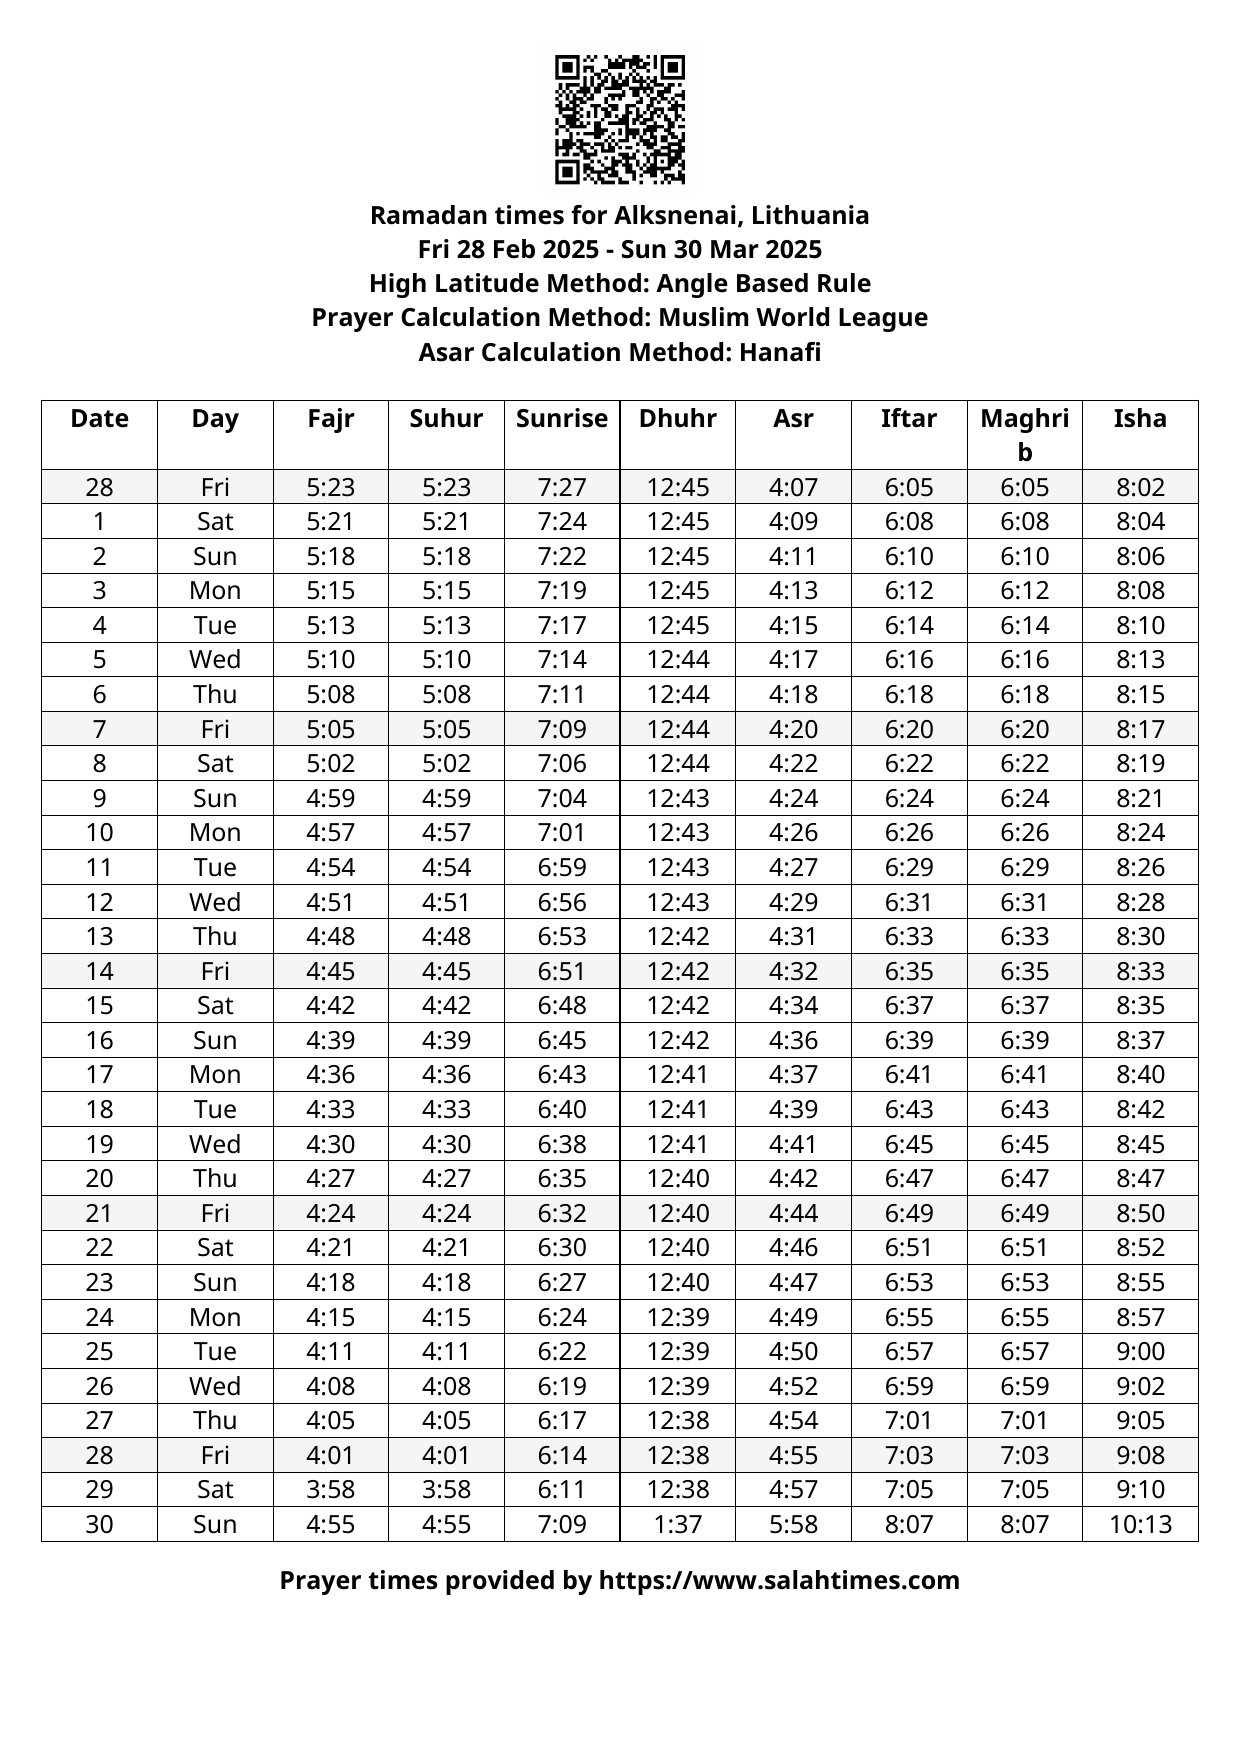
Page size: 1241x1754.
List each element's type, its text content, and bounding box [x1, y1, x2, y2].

table_cell 12:44 [621, 746, 735, 780]
table_cell Mon [158, 1300, 273, 1333]
table_cell 5 [42, 643, 157, 676]
table_cell Fri [158, 712, 273, 745]
table_cell Fri [158, 1438, 273, 1472]
table_cell 6:47 [852, 1161, 967, 1195]
table_cell 8:06 [1083, 539, 1198, 572]
table_cell 19 [42, 1127, 157, 1160]
table_cell 4:30 [274, 1127, 388, 1160]
table_cell 4:27 [274, 1161, 388, 1195]
table_cell 7:19 [505, 574, 619, 607]
table_cell 6:24 [505, 1300, 619, 1333]
table_cell 6:18 [852, 677, 967, 711]
table_cell 6:41 [852, 1058, 967, 1091]
table_cell 27 [42, 1404, 157, 1437]
table_cell 4:15 [389, 1300, 504, 1333]
table_cell 10:13 [1083, 1507, 1198, 1541]
table_cell 6:43 [852, 1092, 967, 1126]
text Ramadan times for Alksnenai, Lithuania [42, 198, 1198, 232]
table_cell 6:17 [505, 1404, 619, 1437]
table_cell 12:43 [621, 816, 735, 849]
table_cell 6:18 [968, 677, 1082, 711]
table_cell 12:41 [621, 1058, 735, 1091]
table_cell Fri [158, 954, 273, 987]
table_cell Sat [158, 1473, 273, 1506]
table_cell 5:02 [274, 746, 388, 780]
text Fri 28 Feb 2025 - Sun 30 Mar 2025 [42, 232, 1198, 266]
table_cell 4:26 [736, 816, 851, 849]
table_cell 6:56 [505, 885, 619, 918]
table_cell 4:31 [736, 919, 851, 953]
table_cell 30 [42, 1507, 157, 1541]
table_cell Tue [158, 1092, 273, 1126]
table_cell 6:35 [852, 954, 967, 987]
table_cell 4:51 [389, 885, 504, 918]
table_cell 7:24 [505, 504, 619, 538]
table_cell Sun [158, 781, 273, 814]
table_cell Tue [158, 1334, 273, 1368]
table_cell 6:22 [968, 746, 1082, 780]
table_cell Thu [158, 677, 273, 711]
table_cell 7:11 [505, 677, 619, 711]
table_header Dhuhr [621, 401, 735, 469]
table_cell 5:21 [274, 504, 388, 538]
table_cell 6:26 [852, 816, 967, 849]
table_cell 20 [42, 1161, 157, 1195]
table_cell 5:23 [389, 470, 504, 503]
table_cell 6:24 [968, 781, 1082, 814]
table_cell 7:01 [968, 1404, 1082, 1437]
table_cell 4:18 [274, 1265, 388, 1299]
table_cell 12:41 [621, 1127, 735, 1160]
table_cell 23 [42, 1265, 157, 1299]
table_cell 6:57 [852, 1334, 967, 1368]
table_cell 6:45 [505, 1023, 619, 1057]
table_cell 5:23 [274, 470, 388, 503]
table_cell 5:05 [274, 712, 388, 745]
table_cell 6:59 [852, 1369, 967, 1402]
table_cell 3:58 [274, 1473, 388, 1506]
table_cell 12:44 [621, 643, 735, 676]
table_cell 12:42 [621, 989, 735, 1022]
table_cell 4:57 [736, 1473, 851, 1506]
table_cell 7:04 [505, 781, 619, 814]
table_cell 7:01 [852, 1404, 967, 1437]
table_cell 5:13 [389, 608, 504, 642]
table_cell 6:51 [505, 954, 619, 987]
table_cell 6:33 [968, 919, 1082, 953]
table_cell 4:45 [389, 954, 504, 987]
table_header Isha [1083, 401, 1198, 469]
table_cell Sun [158, 539, 273, 572]
table_cell 2 [42, 539, 157, 572]
table_cell 7:09 [505, 712, 619, 745]
table_cell 7:09 [505, 1507, 619, 1541]
table_cell 9:08 [1083, 1438, 1198, 1472]
table_cell 4:20 [736, 712, 851, 745]
table_cell 6:38 [505, 1127, 619, 1160]
table_cell 6:59 [968, 1369, 1082, 1402]
table_cell 6:12 [852, 574, 967, 607]
table_cell 12:40 [621, 1161, 735, 1195]
table_cell 4:50 [736, 1334, 851, 1368]
table_cell 6:45 [968, 1127, 1082, 1160]
table_cell Wed [158, 1369, 273, 1402]
text Prayer times provided by https://www.salahtimes.com [42, 1563, 1198, 1597]
table_cell 6:40 [505, 1092, 619, 1126]
table_cell 6:27 [505, 1265, 619, 1299]
table_cell 18 [42, 1092, 157, 1126]
table_header Maghrib [968, 401, 1082, 469]
table_cell 6:59 [505, 850, 619, 884]
table_cell 4:27 [389, 1161, 504, 1195]
table_cell Thu [158, 1404, 273, 1437]
table_cell 8:21 [1083, 781, 1198, 814]
table_cell Sun [158, 1023, 273, 1057]
table_cell 12:39 [621, 1334, 735, 1368]
table_cell 8:37 [1083, 1023, 1198, 1057]
table_cell 6:37 [852, 989, 967, 1022]
table_cell 4:21 [389, 1231, 504, 1264]
table_cell 6:14 [852, 608, 967, 642]
table_cell 1 [42, 504, 157, 538]
text Prayer Calculation Method: Muslim World League [42, 300, 1198, 334]
table_cell 6:39 [852, 1023, 967, 1057]
table_cell 6:26 [968, 816, 1082, 849]
table_header Fajr [274, 401, 388, 469]
table_cell 4:37 [736, 1058, 851, 1091]
table_cell 4:55 [736, 1438, 851, 1472]
table_header Day [158, 401, 273, 469]
table_cell 6:05 [852, 470, 967, 503]
table_cell 12:45 [621, 574, 735, 607]
table_cell 6:10 [968, 539, 1082, 572]
table_cell 4 [42, 608, 157, 642]
table_cell 5:08 [389, 677, 504, 711]
table_cell 4:36 [736, 1023, 851, 1057]
table_cell 4:49 [736, 1300, 851, 1333]
table_cell Thu [158, 919, 273, 953]
table_cell 6:20 [968, 712, 1082, 745]
table_cell 8:24 [1083, 816, 1198, 849]
table_cell 6:10 [852, 539, 967, 572]
table_cell 4:32 [736, 954, 851, 987]
table_cell 8:02 [1083, 470, 1198, 503]
table_cell 12:38 [621, 1404, 735, 1437]
table_cell 6:31 [852, 885, 967, 918]
table_cell 6:49 [968, 1196, 1082, 1229]
table_cell 5:58 [736, 1507, 851, 1541]
table_cell 6:16 [968, 643, 1082, 676]
table_cell 7:05 [852, 1473, 967, 1506]
table_cell 8:07 [968, 1507, 1082, 1541]
table_cell Sat [158, 989, 273, 1022]
table_cell 4:15 [274, 1300, 388, 1333]
table_cell 8:07 [852, 1507, 967, 1541]
table_cell 4:21 [274, 1231, 388, 1264]
table_cell 4:46 [736, 1231, 851, 1264]
table_cell 4:47 [736, 1265, 851, 1299]
table_cell 4:57 [274, 816, 388, 849]
table_cell Mon [158, 574, 273, 607]
table_cell 12:39 [621, 1369, 735, 1402]
picture [542, 41, 699, 198]
table_cell 21 [42, 1196, 157, 1229]
table_cell Wed [158, 885, 273, 918]
table_cell 5:18 [389, 539, 504, 572]
table_cell 5:15 [389, 574, 504, 607]
table_cell 6:37 [968, 989, 1082, 1022]
table_cell 4:01 [389, 1438, 504, 1472]
table_header Suhur [389, 401, 504, 469]
table_cell 8:45 [1083, 1127, 1198, 1160]
table_cell 4:51 [274, 885, 388, 918]
table_cell 4:17 [736, 643, 851, 676]
table_cell 7:27 [505, 470, 619, 503]
table_cell 8:17 [1083, 712, 1198, 745]
table_cell 7:14 [505, 643, 619, 676]
table_cell 8:42 [1083, 1092, 1198, 1126]
table_cell 5:10 [389, 643, 504, 676]
table_cell 6 [42, 677, 157, 711]
table_cell 6:05 [968, 470, 1082, 503]
table_cell 4:55 [389, 1507, 504, 1541]
table_cell 6:48 [505, 989, 619, 1022]
table_cell 4:24 [389, 1196, 504, 1229]
table_cell 8:35 [1083, 989, 1198, 1022]
table_cell 11 [42, 850, 157, 884]
table_cell 6:29 [968, 850, 1082, 884]
table_cell 9:05 [1083, 1404, 1198, 1437]
table_cell 12:44 [621, 677, 735, 711]
table_cell 14 [42, 954, 157, 987]
table_cell 7:03 [852, 1438, 967, 1472]
table_cell 5:10 [274, 643, 388, 676]
table_cell 9 [42, 781, 157, 814]
table_cell 9:02 [1083, 1369, 1198, 1402]
table_cell 8:33 [1083, 954, 1198, 987]
table_cell 4:15 [736, 608, 851, 642]
table_cell 12:42 [621, 954, 735, 987]
table_cell Tue [158, 850, 273, 884]
table_cell 6:22 [852, 746, 967, 780]
table_cell 4:39 [389, 1023, 504, 1057]
table_cell 12:44 [621, 712, 735, 745]
table_cell 8:15 [1083, 677, 1198, 711]
table_cell 6:32 [505, 1196, 619, 1229]
table_cell 4:24 [274, 1196, 388, 1229]
table_cell 6:51 [852, 1231, 967, 1264]
table_cell 4:55 [274, 1507, 388, 1541]
table_cell 4:05 [389, 1404, 504, 1437]
table_cell 8:10 [1083, 608, 1198, 642]
table_cell 4:48 [274, 919, 388, 953]
table_cell 8:04 [1083, 504, 1198, 538]
table_cell Sat [158, 504, 273, 538]
table_cell 8:08 [1083, 574, 1198, 607]
table_cell 5:21 [389, 504, 504, 538]
table_cell 8:40 [1083, 1058, 1198, 1091]
table_cell 4:57 [389, 816, 504, 849]
table_cell 6:22 [505, 1334, 619, 1368]
table_cell 4:44 [736, 1196, 851, 1229]
table_cell 17 [42, 1058, 157, 1091]
table_cell 12:42 [621, 919, 735, 953]
table_cell 7:05 [968, 1473, 1082, 1506]
table_cell 8:13 [1083, 643, 1198, 676]
table_cell 12:45 [621, 470, 735, 503]
table_cell 5:02 [389, 746, 504, 780]
table_cell 6:53 [852, 1265, 967, 1299]
table_cell 6:41 [968, 1058, 1082, 1091]
table_cell 4:36 [274, 1058, 388, 1091]
table_cell 6:08 [968, 504, 1082, 538]
table_cell 9:00 [1083, 1334, 1198, 1368]
text High Latitude Method: Angle Based Rule [42, 266, 1198, 300]
table_cell 24 [42, 1300, 157, 1333]
table_cell 4:09 [736, 504, 851, 538]
table_cell 6:53 [505, 919, 619, 953]
table_cell 4:54 [274, 850, 388, 884]
table_cell 6:53 [968, 1265, 1082, 1299]
table_cell 4:30 [389, 1127, 504, 1160]
table_cell 12:45 [621, 608, 735, 642]
table_cell 8:50 [1083, 1196, 1198, 1229]
table_cell 4:08 [274, 1369, 388, 1402]
table_cell 3 [42, 574, 157, 607]
table_cell 26 [42, 1369, 157, 1402]
table_cell 6:43 [505, 1058, 619, 1091]
table_cell 7:01 [505, 816, 619, 849]
table_cell 16 [42, 1023, 157, 1057]
table_cell Fri [158, 470, 273, 503]
table_cell 12:40 [621, 1196, 735, 1229]
table_cell 4:11 [274, 1334, 388, 1368]
table_cell 6:49 [852, 1196, 967, 1229]
table_cell 8:55 [1083, 1265, 1198, 1299]
table_cell 6:14 [505, 1438, 619, 1472]
table_cell 8:52 [1083, 1231, 1198, 1264]
table_cell 6:35 [968, 954, 1082, 987]
table_header Date [42, 401, 157, 469]
table_cell 6:47 [968, 1161, 1082, 1195]
table_cell 6:08 [852, 504, 967, 538]
table_cell 6:51 [968, 1231, 1082, 1264]
table_cell 6:33 [852, 919, 967, 953]
table_cell 4:42 [389, 989, 504, 1022]
table_cell 4:45 [274, 954, 388, 987]
table_cell 4:13 [736, 574, 851, 607]
table_cell 4:59 [389, 781, 504, 814]
table_cell 5:13 [274, 608, 388, 642]
table_cell 12:42 [621, 1023, 735, 1057]
table_header Sunrise [505, 401, 619, 469]
table_cell Sat [158, 1231, 273, 1264]
table_cell 28 [42, 1438, 157, 1472]
table_cell 25 [42, 1334, 157, 1368]
table_cell 12:45 [621, 539, 735, 572]
table_cell 4:11 [389, 1334, 504, 1368]
table_cell 4:59 [274, 781, 388, 814]
table_cell 15 [42, 989, 157, 1022]
table_cell 5:18 [274, 539, 388, 572]
table_cell 6:24 [852, 781, 967, 814]
table_cell 9:10 [1083, 1473, 1198, 1506]
table_cell 29 [42, 1473, 157, 1506]
table_cell 12:45 [621, 504, 735, 538]
table_cell 7 [42, 712, 157, 745]
table_header Asr [736, 401, 851, 469]
table_cell 3:58 [389, 1473, 504, 1506]
table_cell Sat [158, 746, 273, 780]
table_cell 1:37 [621, 1507, 735, 1541]
table_cell 7:06 [505, 746, 619, 780]
table_cell Mon [158, 816, 273, 849]
table_cell 10 [42, 816, 157, 849]
table_cell Sun [158, 1507, 273, 1541]
table_cell 6:45 [852, 1127, 967, 1160]
table_cell 8 [42, 746, 157, 780]
table_cell 4:22 [736, 746, 851, 780]
table_cell Fri [158, 1196, 273, 1229]
table_cell 12:39 [621, 1300, 735, 1333]
table_cell 6:39 [968, 1023, 1082, 1057]
table_cell 6:30 [505, 1231, 619, 1264]
table_cell 12:41 [621, 1092, 735, 1126]
table_cell 4:05 [274, 1404, 388, 1437]
table_cell 4:08 [389, 1369, 504, 1402]
table_cell 4:07 [736, 470, 851, 503]
table_cell 6:20 [852, 712, 967, 745]
table_cell 13 [42, 919, 157, 953]
table_cell 8:28 [1083, 885, 1198, 918]
table_cell 4:52 [736, 1369, 851, 1402]
table_cell 4:41 [736, 1127, 851, 1160]
table_cell 4:54 [736, 1404, 851, 1437]
table_cell 4:18 [389, 1265, 504, 1299]
text Asar Calculation Method: Hanafi [42, 334, 1198, 368]
table_cell 6:16 [852, 643, 967, 676]
table_cell 8:19 [1083, 746, 1198, 780]
table_cell 6:43 [968, 1092, 1082, 1126]
table_cell 28 [42, 470, 157, 503]
table_cell 6:57 [968, 1334, 1082, 1368]
table_cell Sun [158, 1265, 273, 1299]
table_cell 8:57 [1083, 1300, 1198, 1333]
table_cell 6:11 [505, 1473, 619, 1506]
table_cell Tue [158, 608, 273, 642]
table_cell 4:36 [389, 1058, 504, 1091]
table_cell 8:30 [1083, 919, 1198, 953]
table_cell 6:55 [968, 1300, 1082, 1333]
table_cell 5:05 [389, 712, 504, 745]
table_cell 4:11 [736, 539, 851, 572]
table_cell 4:33 [389, 1092, 504, 1126]
table_cell 12:38 [621, 1438, 735, 1472]
table_cell Wed [158, 1127, 273, 1160]
table_cell 4:29 [736, 885, 851, 918]
table_header Iftar [852, 401, 967, 469]
table_cell 4:42 [736, 1161, 851, 1195]
table_cell 7:22 [505, 539, 619, 572]
table_cell 6:19 [505, 1369, 619, 1402]
table_cell 4:39 [736, 1092, 851, 1126]
table_cell 6:55 [852, 1300, 967, 1333]
table_cell 7:17 [505, 608, 619, 642]
table_cell 12:38 [621, 1473, 735, 1506]
table_cell 4:42 [274, 989, 388, 1022]
table_cell Thu [158, 1161, 273, 1195]
table_cell 6:14 [968, 608, 1082, 642]
table_cell 12:40 [621, 1265, 735, 1299]
table_cell 4:48 [389, 919, 504, 953]
table_cell 4:24 [736, 781, 851, 814]
table_cell 4:39 [274, 1023, 388, 1057]
table_cell 6:31 [968, 885, 1082, 918]
table_cell 5:15 [274, 574, 388, 607]
table_cell 12:43 [621, 781, 735, 814]
table_cell 12:43 [621, 850, 735, 884]
table_cell 4:33 [274, 1092, 388, 1126]
table_cell 5:08 [274, 677, 388, 711]
table_cell 12:43 [621, 885, 735, 918]
table_cell 6:35 [505, 1161, 619, 1195]
table_cell 12 [42, 885, 157, 918]
table_cell Wed [158, 643, 273, 676]
table_cell 4:27 [736, 850, 851, 884]
table_cell 8:26 [1083, 850, 1198, 884]
table_cell 7:03 [968, 1438, 1082, 1472]
table_cell 4:18 [736, 677, 851, 711]
table_cell 4:34 [736, 989, 851, 1022]
table_cell 6:29 [852, 850, 967, 884]
table_cell 12:40 [621, 1231, 735, 1264]
table_cell 4:54 [389, 850, 504, 884]
table_cell Mon [158, 1058, 273, 1091]
table_cell 6:12 [968, 574, 1082, 607]
table_cell 22 [42, 1231, 157, 1264]
table_cell 4:01 [274, 1438, 388, 1472]
table_cell 8:47 [1083, 1161, 1198, 1195]
